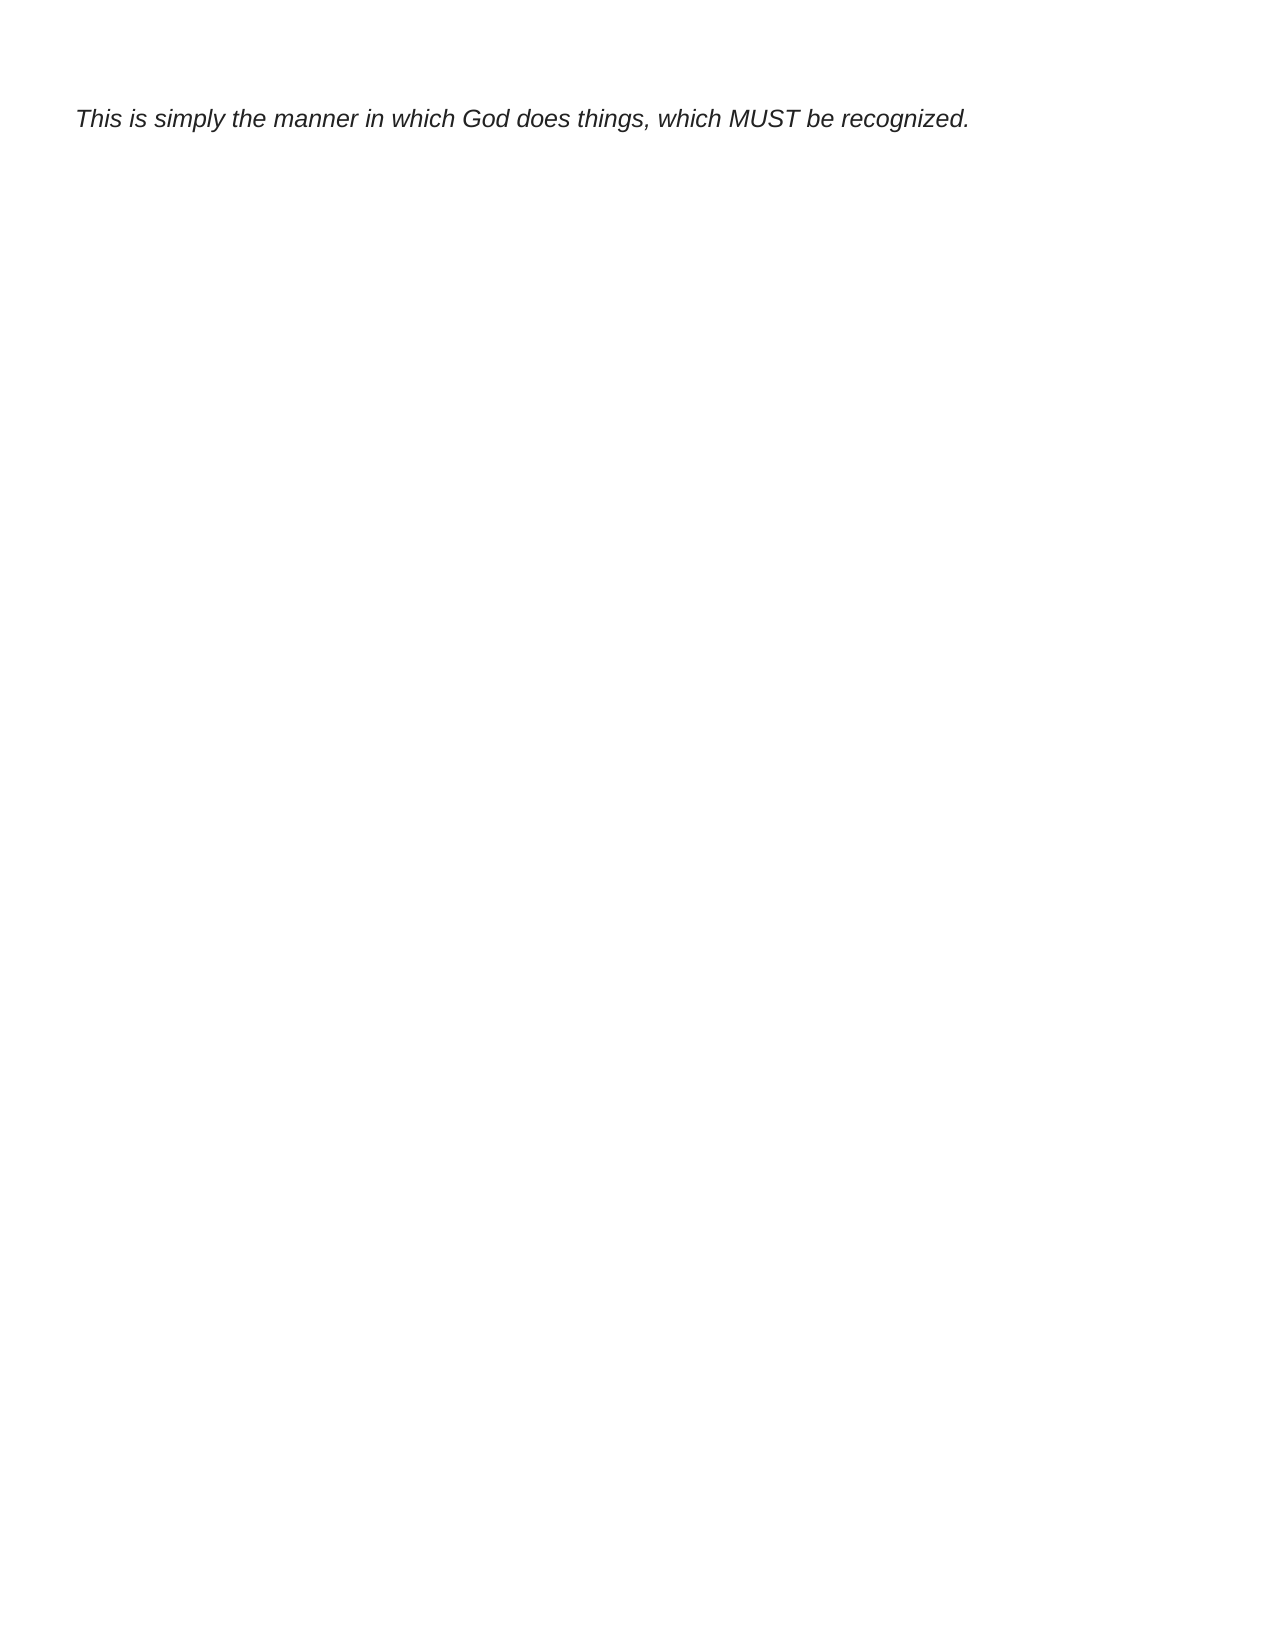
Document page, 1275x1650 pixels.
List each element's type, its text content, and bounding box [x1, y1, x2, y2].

text This is simply the manner in which God does things, which MUST be recognized. [75, 104, 1200, 132]
